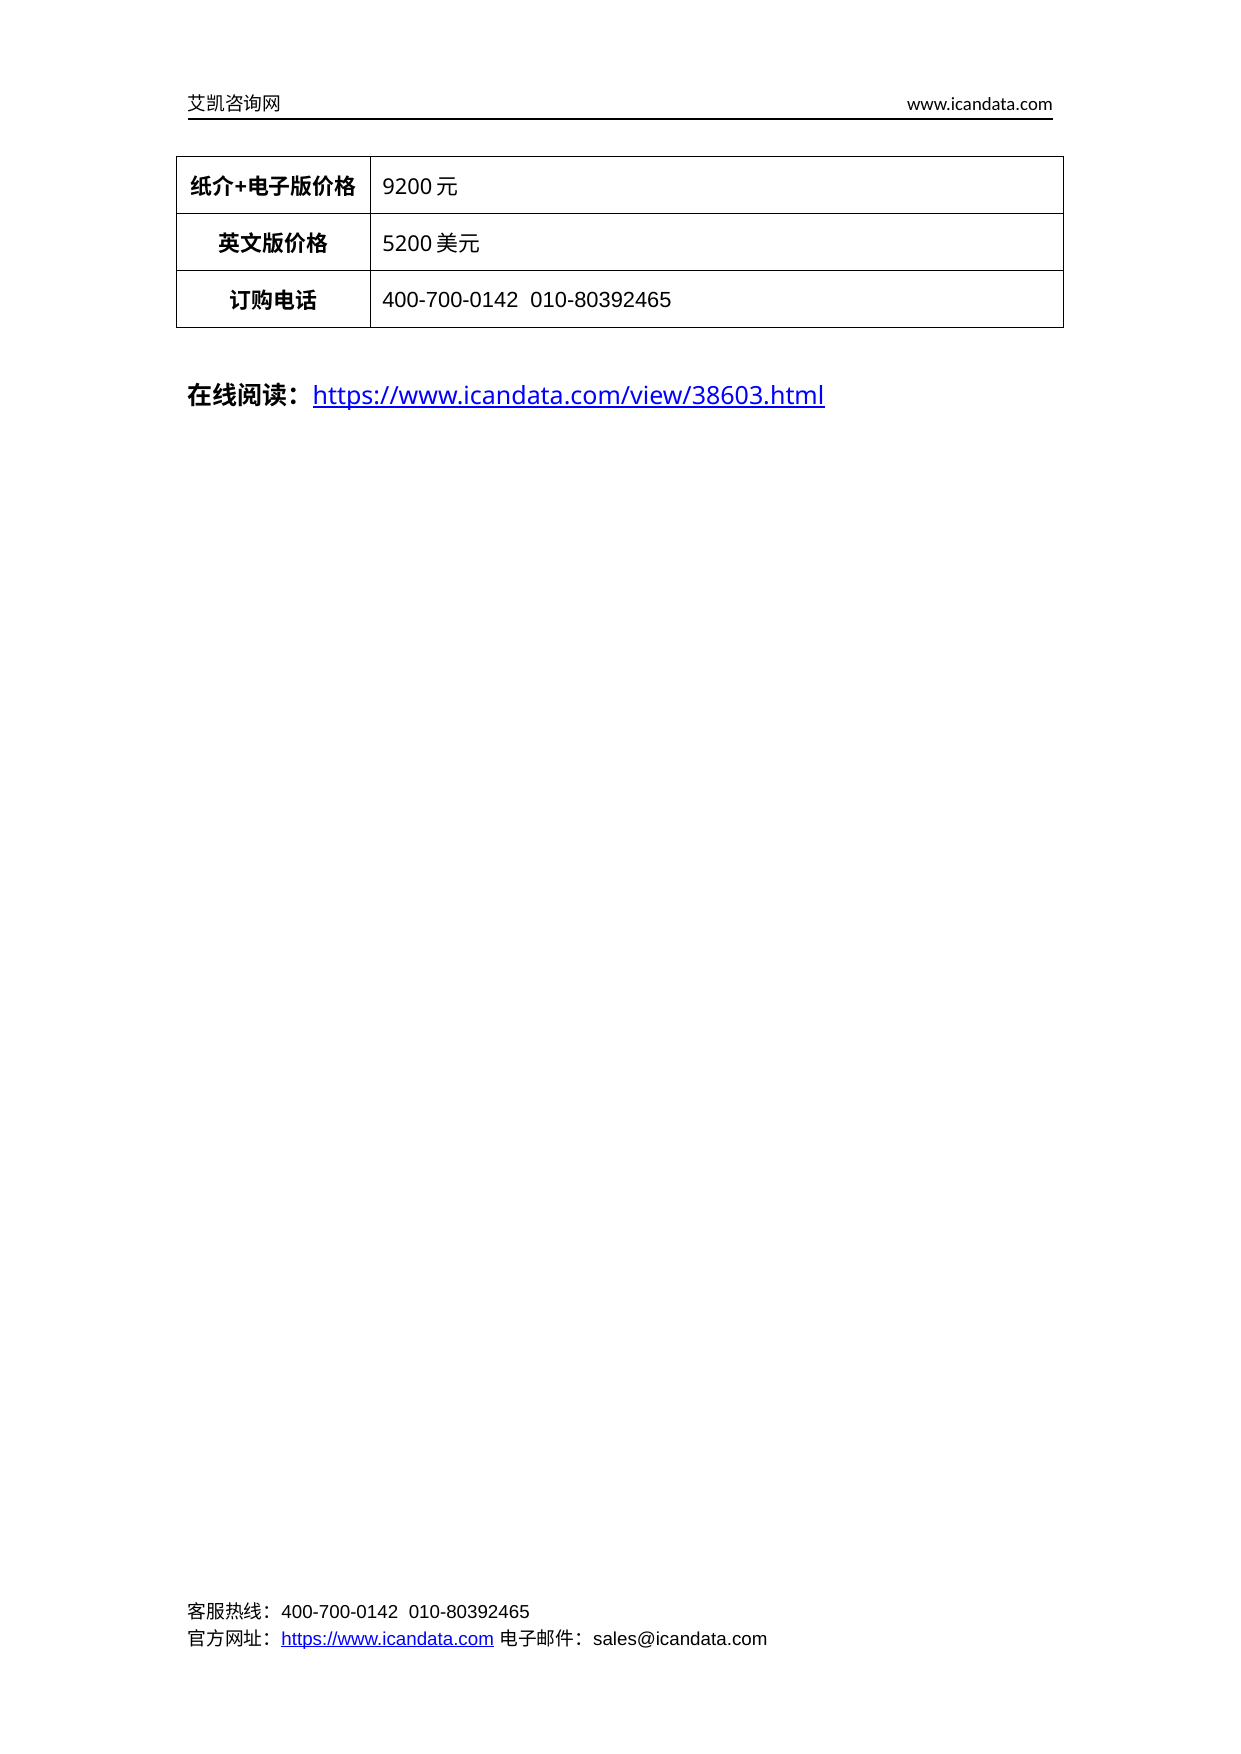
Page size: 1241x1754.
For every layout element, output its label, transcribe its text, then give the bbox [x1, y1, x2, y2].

table_cell 订购电话 [177, 271, 370, 327]
table_cell 9200元 [371, 157, 1063, 213]
text 在线阅读：https://www.icandata.com/view/38603.html [187, 361, 1053, 426]
table_cell 400-700-0142 010-80392465 [371, 271, 1063, 327]
table_cell 5200美元 [371, 214, 1063, 270]
table_cell 纸介+电子版价格 [177, 157, 370, 213]
table_cell 英文版价格 [177, 214, 370, 270]
